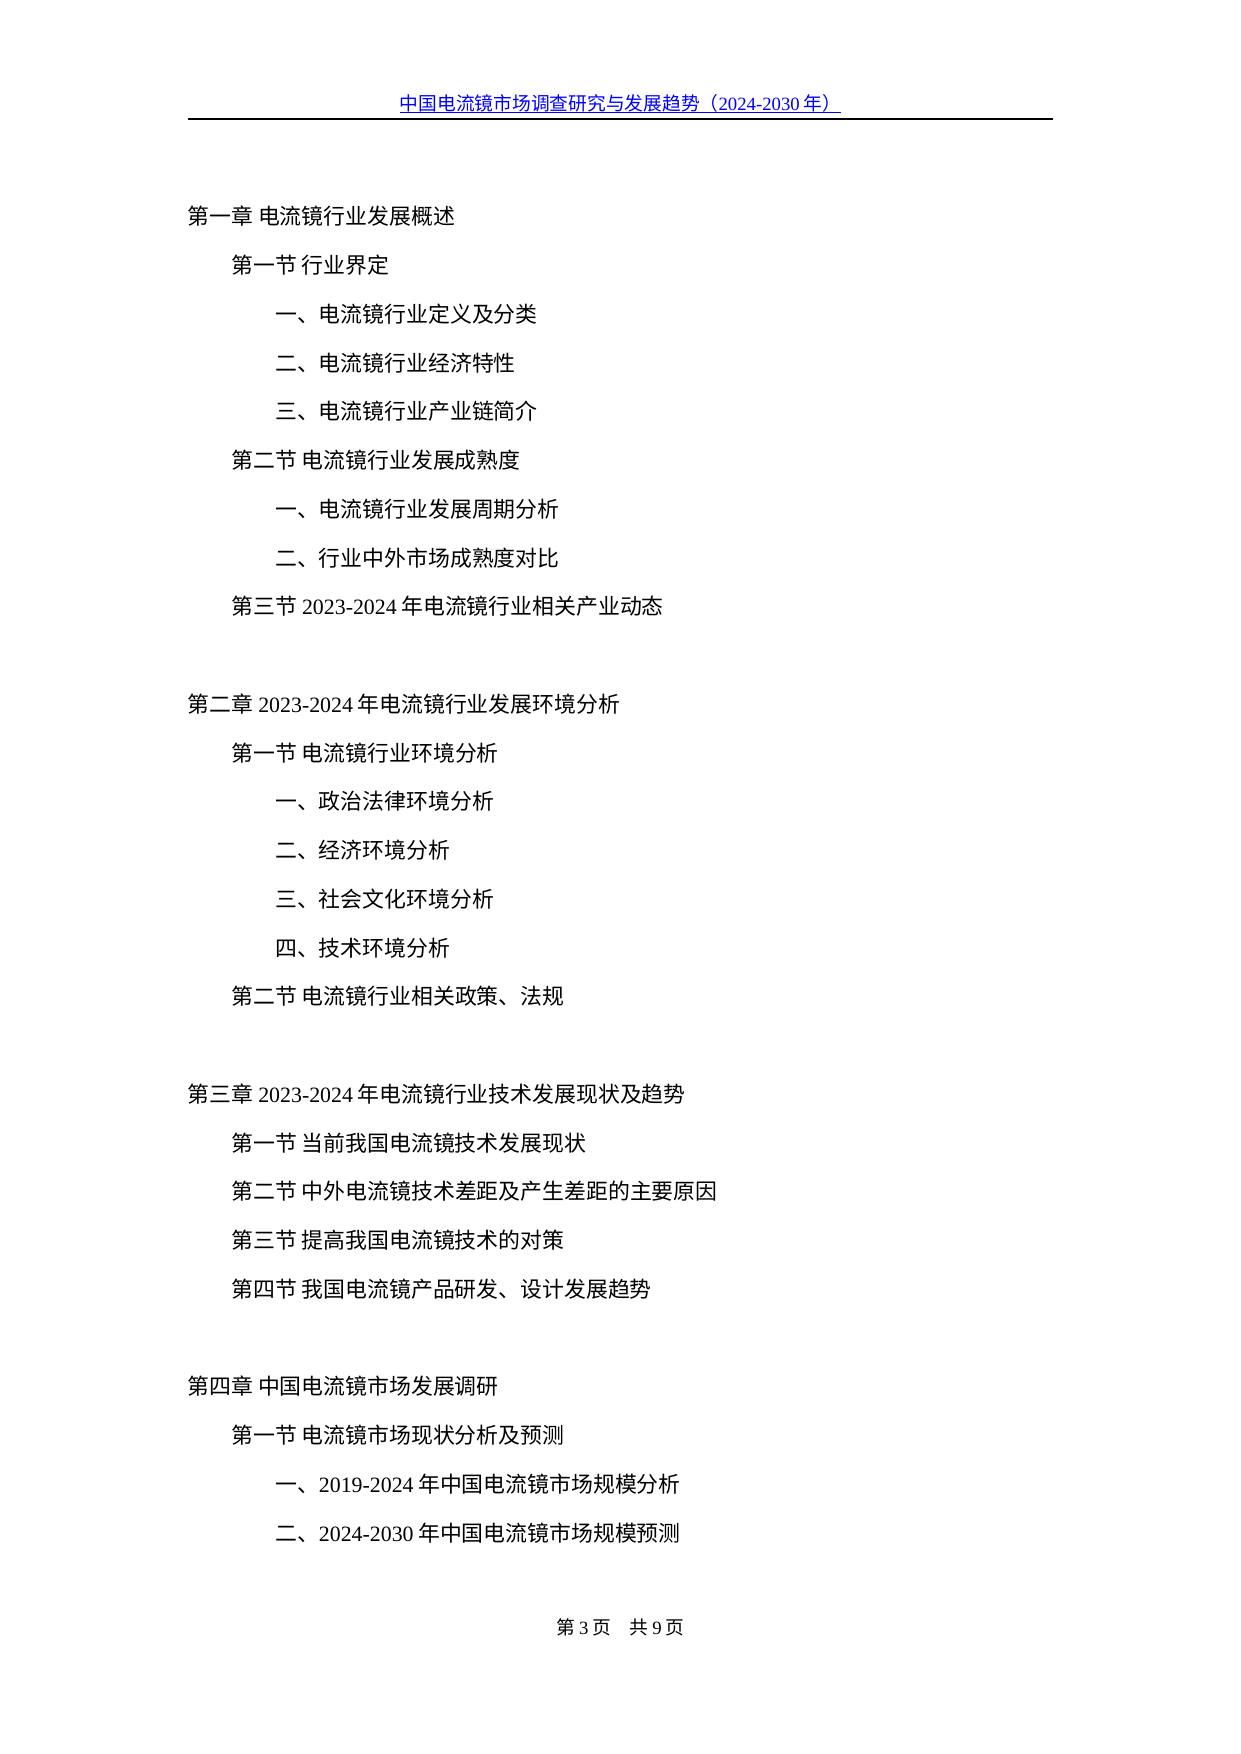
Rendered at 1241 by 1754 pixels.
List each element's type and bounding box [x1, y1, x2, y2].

text [187, 150, 1053, 1548]
